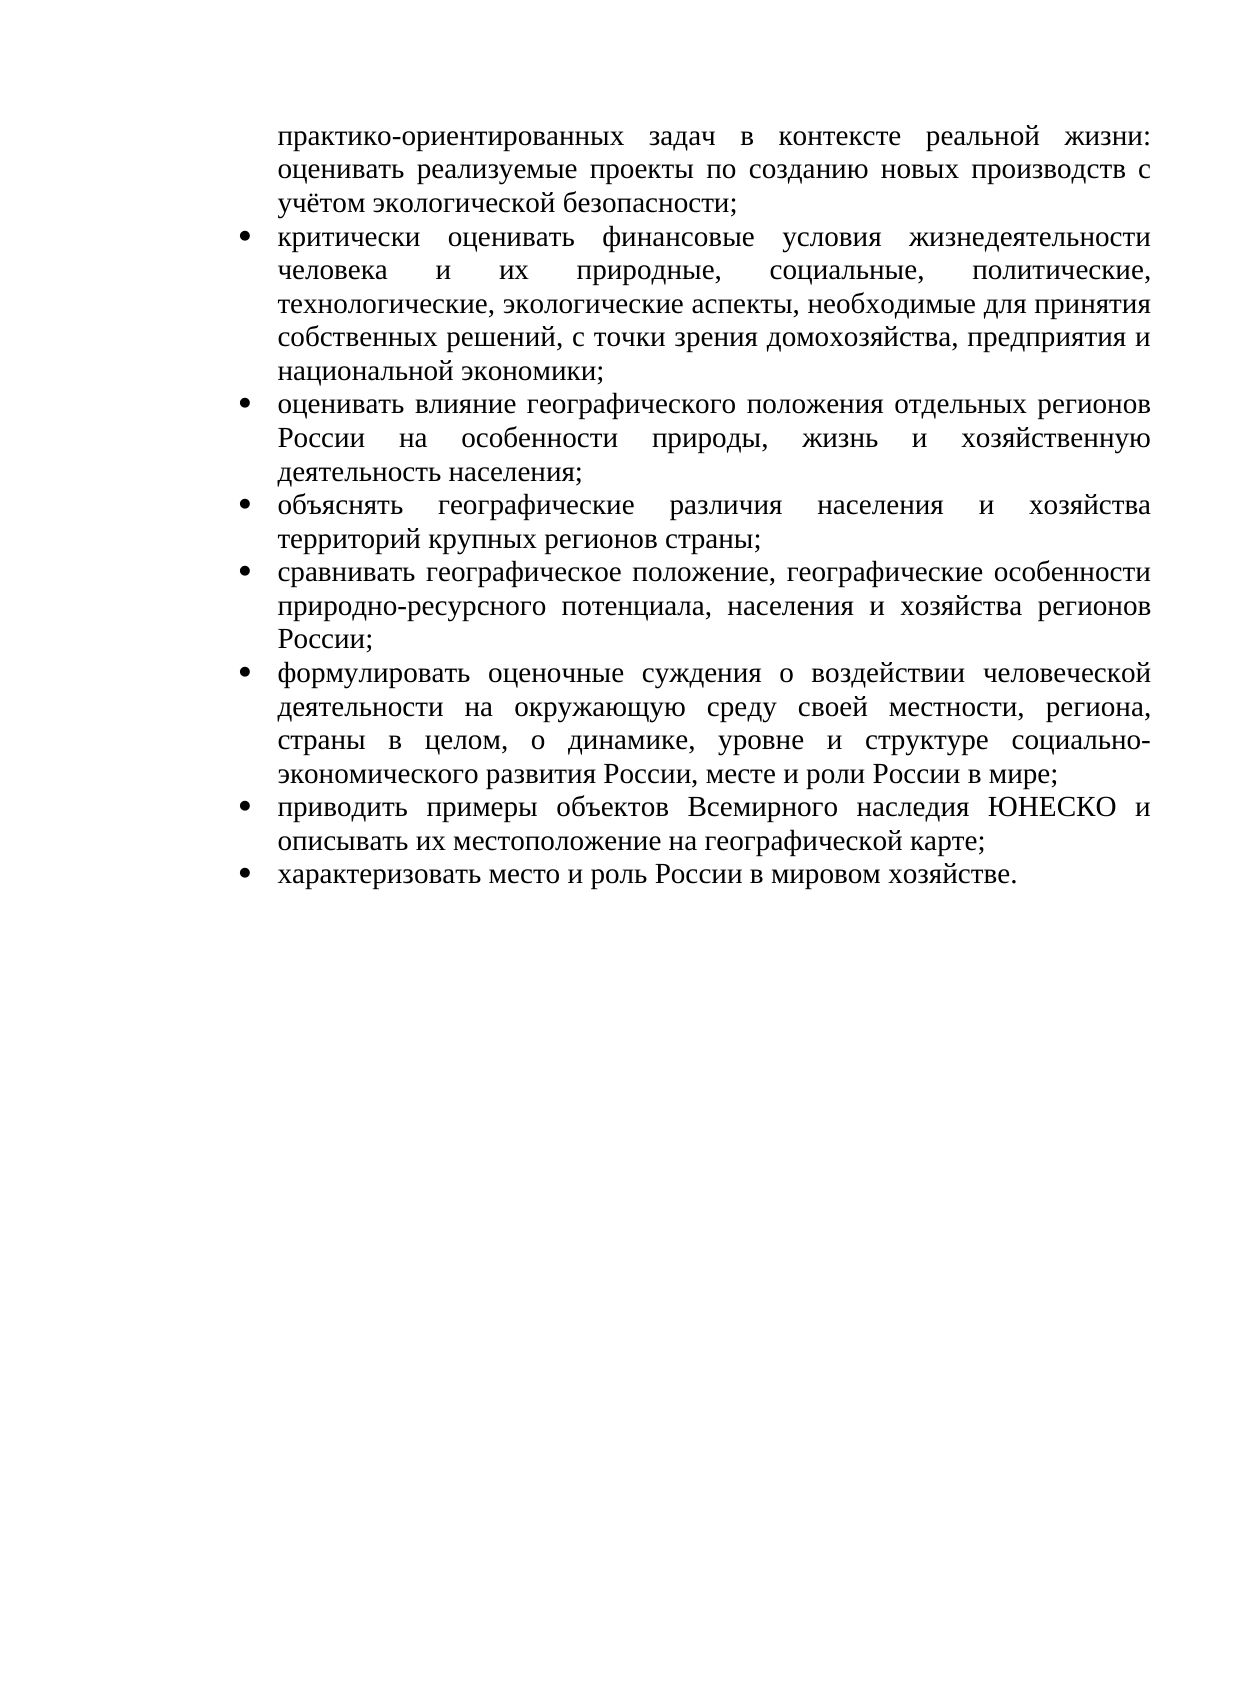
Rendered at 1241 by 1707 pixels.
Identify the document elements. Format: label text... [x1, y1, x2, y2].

list приводить примеры объектов Всемирного наследия ЮНЕСКО и описывать их местоположение на географической карте; [240, 789, 1152, 857]
list сравнивать географическое положение, географические особенности природно-ресурсного потенциала, населения и хозяйства регионов России; [240, 554, 1152, 655]
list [240, 118, 1152, 219]
list объяснять географические различия населения и хозяйства территорий крупных регионов страны; [240, 487, 1152, 554]
list оценивать влияние географического положения отдельных регионов России на особенности природы, жизнь и хозяйственную деятельность населения; [240, 387, 1152, 487]
list характеризовать место и роль России в мировом хозяйстве. [240, 857, 1152, 890]
list формулировать оценочные суждения о воздействии человеческой деятельности на окружающую среду своей местности, региона, страны в целом, о динамике, уровне и структуре социально-экономического развития России, месте и роли России в мире; [240, 655, 1152, 789]
list критически оценивать финансовые условия жизнедеятельности человека и их природные, социальные, политические, технологические, экологические аспекты, необходимые для принятия собственных решений, с точки зрения домохозяйства, предприятия и национальной экономики; [240, 219, 1152, 387]
